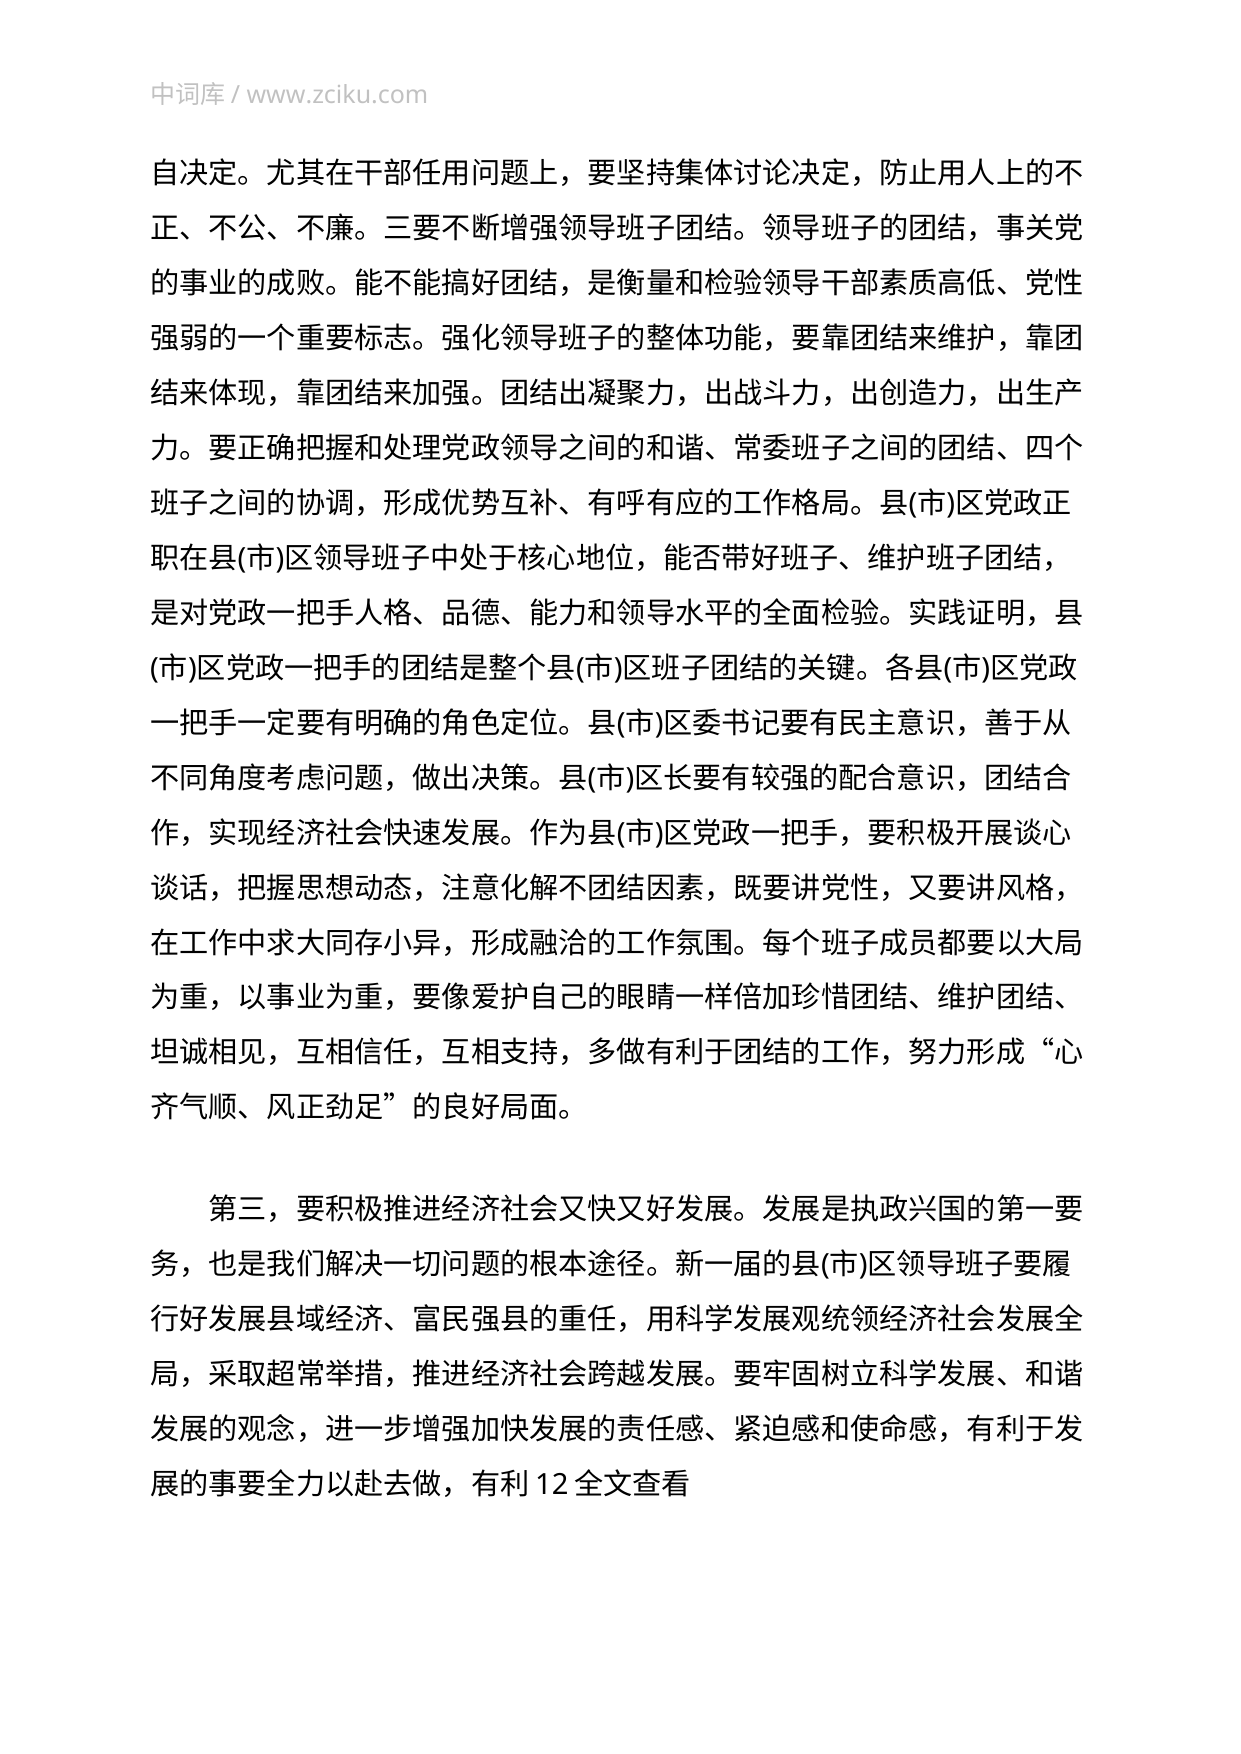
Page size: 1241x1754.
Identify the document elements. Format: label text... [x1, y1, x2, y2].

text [150, 150, 1090, 1126]
text 第三，要积极推进经济社会又快又好发展。发展是执政兴国的第一要务，也是我们解决一切问题的根本途径。新一届的县(市)区领导班子要履行好发展县域经济、富民强县的重任，用科学发展观统领经济社会发展全局，采取超常举措，推进经济社会跨越发展。要牢固树立科学发展、和谐发展的观念，进一步增强加快发展的责任感、紧迫感和使命感，有利于发展的事要全力以赴去做，有利12全文查看 [150, 1186, 1090, 1503]
